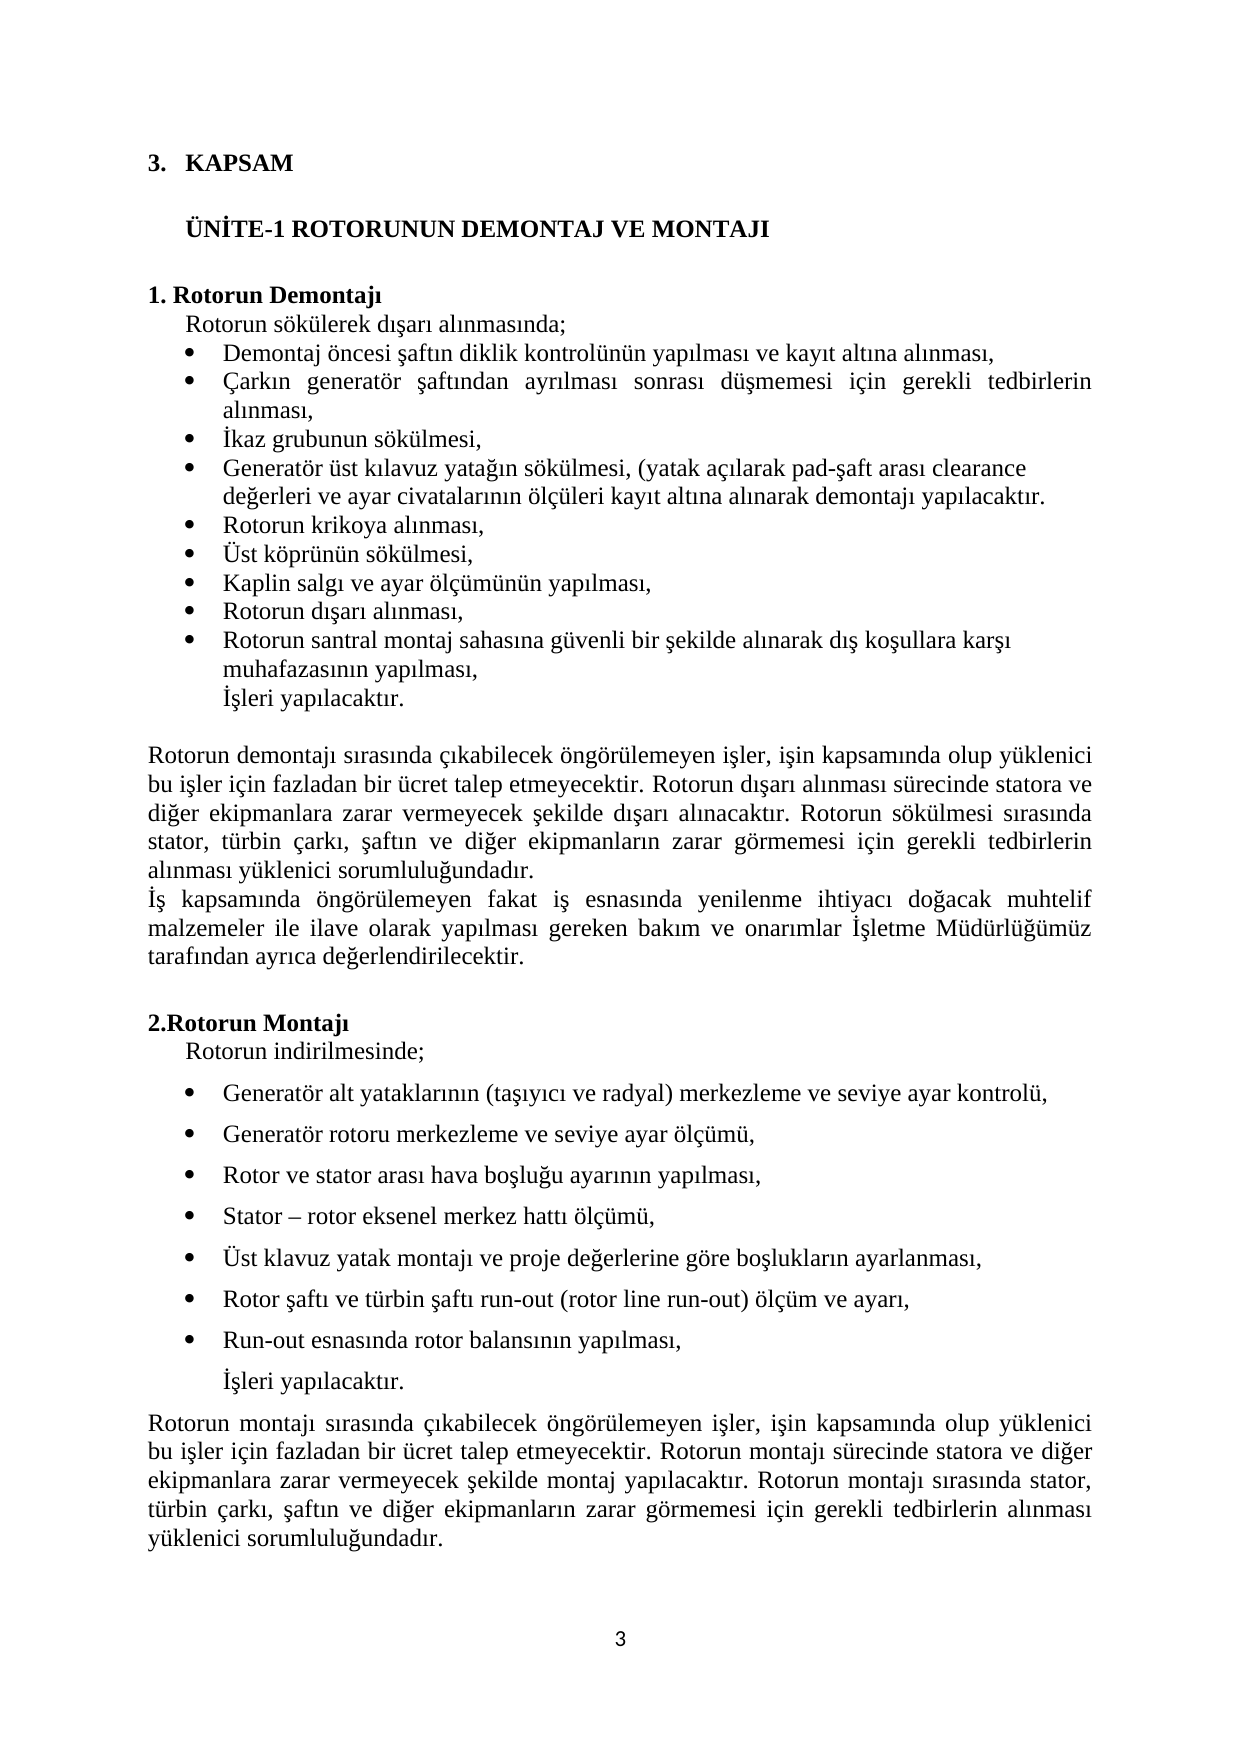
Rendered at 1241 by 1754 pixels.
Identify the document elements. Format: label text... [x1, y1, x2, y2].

list Çarkın generatör şaftından ayrılması sonrası düşmemesi için gerekli tedbirlerin alınması, [185, 366, 1093, 424]
list Kaplin salgı ve ayar ölçümünün yapılması, [185, 568, 1093, 596]
list kapsam [148, 148, 1093, 176]
list Rotorun santral montaj sahasına güvenli bir şekilde alınarak dış koşullara karşı muhafazasının yapılması, [185, 625, 1093, 683]
list 2.Rotorun Montajı [148, 1008, 1093, 1036]
text İşleri yapılacaktır. [223, 1366, 1093, 1395]
text Rotorun indirilmesinde; [148, 1036, 1093, 1065]
list Üst köprünün sökülmesi, [185, 539, 1093, 568]
text İş kapsamında öngörülemeyen fakat iş esnasında yenilenme ihtiyacı doğacak muhtelif malzemeler ile ilave olarak yapılması gereken bakım ve onarımlar İşletme Müdürlüğümüz tarafından ayrıca değerlendirilecektir. [148, 884, 1093, 970]
list Rotorun krikoya alınması, [185, 510, 1093, 539]
list Generatör rotoru merkezleme ve seviye ayar ölçümü, [185, 1119, 1093, 1148]
list Generatör üst kılavuz yatağın sökülmesi, (yatak açılarak pad-şaft arası clearance değerleri ve ayar civatalarının ölçüleri kayıt altına alınarak demontajı yapılacaktır. [185, 453, 1093, 510]
text Rotorun sökülerek dışarı alınmasında; [148, 309, 1093, 338]
list Generatör alt yataklarının (taşıyıcı ve radyal) merkezleme ve seviye ayar kontrolü, [185, 1078, 1093, 1106]
list ÜNİTE-1 ROTORUNUN DEMONTAJ VE MONTAJI [185, 214, 1093, 243]
list Rotor ve stator arası hava boşluğu ayarının yapılması, [185, 1160, 1093, 1189]
list İkaz grubunun sökülmesi, [185, 424, 1093, 453]
text İşleri yapılacaktır. [223, 683, 1093, 711]
list Üst klavuz yatak montajı ve proje değerlerine göre boşlukların ayarlanması, [185, 1243, 1093, 1271]
list Demontaj öncesi şaftın diklik kontrolünün yapılması ve kayıt altına alınması, [185, 338, 1093, 366]
text Rotorun demontajı sırasında çıkabilecek öngörülemeyen işler, işin kapsamında olup yüklenici bu işler için fazladan bir ücret talep etmeyecektir. Rotorun dışarı alınması sürecinde statora ve diğer ekipmanlara zarar vermeyecek şekilde dışarı alınacaktır. Rotorun sökülmesi sırasında stator, türbin çarkı, şaftın ve diğer ekipmanların zarar görmemesi için gerekli tedbirlerin alınması yüklenici sorumluluğundadır. [148, 740, 1093, 884]
list Rotorun dışarı alınması, [185, 596, 1093, 625]
list Rotor şaftı ve türbin şaftı run-out (rotor line run-out) ölçüm ve ayarı, [185, 1284, 1093, 1313]
list Stator – rotor eksenel merkez hattı ölçümü, [185, 1201, 1093, 1230]
list Run-out esnasında rotor balansının yapılması, [185, 1325, 1093, 1354]
text Rotorun montajı sırasında çıkabilecek öngörülemeyen işler, işin kapsamında olup yüklenici bu işler için fazladan bir ücret talep etmeyecektir. Rotorun montajı sürecinde statora ve diğer ekipmanlara zarar vermeyecek şekilde montaj yapılacaktır. Rotorun montajı sırasında stator, türbin çarkı, şaftın ve diğer ekipmanların zarar görmemesi için gerekli tedbirlerin alınması yüklenici sorumluluğundadır. [148, 1408, 1093, 1551]
list 1. Rotorun Demontajı [148, 280, 1093, 309]
